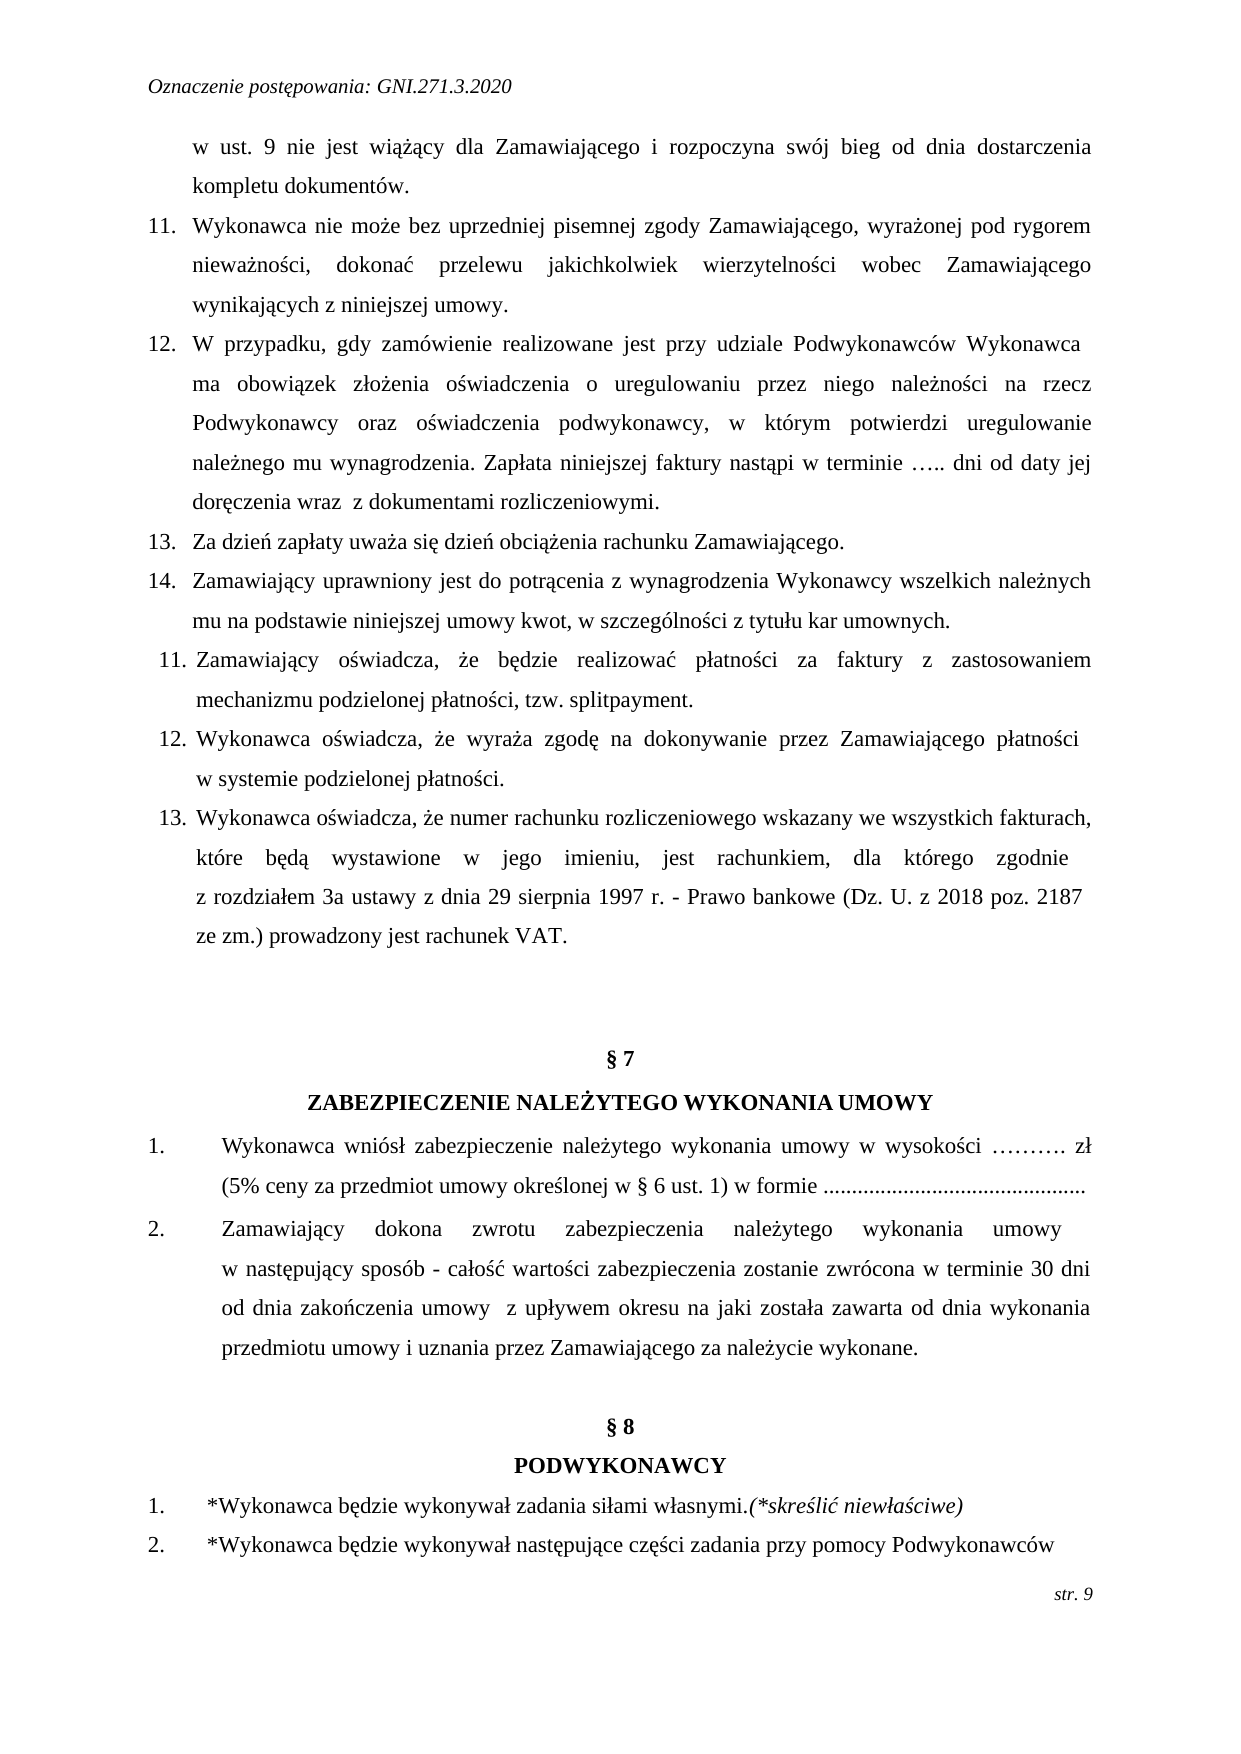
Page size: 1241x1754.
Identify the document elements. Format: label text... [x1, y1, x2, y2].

text § 7 [148, 1045, 1093, 1071]
list Wykonawca oświadcza, że numer rachunku rozliczeniowego wskazany we wszystkich fakturach, które będą wystawione w jego imieniu, jest rachunkiem, dla którego zgodnie z rozdziałem 3a ustawy z dnia 29 sierpnia 1997 r. - Prawo bankowe (Dz. U. z 2018 poz. 2187 ze zm.) prowadzony jest rachunek VAT. [158, 804, 1093, 949]
list Za dzień zapłaty uważa się dzień obciążenia rachunku Zamawiającego. [148, 528, 1093, 554]
text § 8 [148, 1413, 1093, 1439]
list Zamawiający dokona zwrotu zabezpieczenia należytego wykonania umowy w następujący sposób - całość wartości zabezpieczenia zostanie zwrócona w terminie 30 dni od dnia zakończenia umowy z upływem okresu na jaki została zawarta od dnia wykonania przedmiotu umowy i uznania przez Zamawiającego za należycie wykonane. [148, 1216, 1093, 1360]
text ZABEZPIECZENIE NALEŻYTEGO WYKONANIA UMOWY [148, 1089, 1093, 1115]
list *Wykonawca będzie wykonywał zadania siłami własnymi.(*skreślić niewłaściwe) [148, 1492, 1093, 1518]
list Wykonawca nie może bez uprzedniej pisemnej zgody Zamawiającego, wyrażonej pod rygorem nieważności, dokonać przelewu jakichkolwiek wierzytelności wobec Zamawiającego wynikających z niniejszej umowy. [148, 212, 1093, 317]
list Wykonawca wniósł zabezpieczenie należytego wykonania umowy w wysokości ………. zł (5% ceny za przedmiot umowy określonej w § 6 ust. 1) w formie .............................................. [148, 1132, 1093, 1198]
list *Wykonawca będzie wykonywał następujące części zadania przy pomocy Podwykonawców [148, 1531, 1093, 1558]
list Wykonawca oświadcza, że wyraża zgodę na dokonywanie przez Zamawiającego płatności w systemie podzielonej płatności. [158, 725, 1093, 791]
list Zamawiający oświadcza, że będzie realizować płatności za faktury z zastosowaniem mechanizmu podzielonej płatności, tzw. splitpayment. [158, 646, 1093, 712]
list Zamawiający uprawniony jest do potrącenia z wynagrodzenia Wykonawcy wszelkich należnych mu na podstawie niniejszej umowy kwot, w szczególności z tytułu kar umownych. [148, 567, 1093, 633]
text PODWYKONAWCY [148, 1452, 1093, 1479]
list W przypadku, gdy zamówienie realizowane jest przy udziale Podwykonawców Wykonawca ma obowiązek złożenia oświadczenia o uregulowaniu przez niego należności na rzecz Podwykonawcy oraz oświadczenia podwykonawcy, w którym potwierdzi uregulowanie należnego mu wynagrodzenia. Zapłata niniejszej faktury nastąpi w terminie ….. dni od daty jej doręczenia wraz z dokumentami rozliczeniowymi. [148, 330, 1093, 514]
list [148, 133, 1093, 199]
